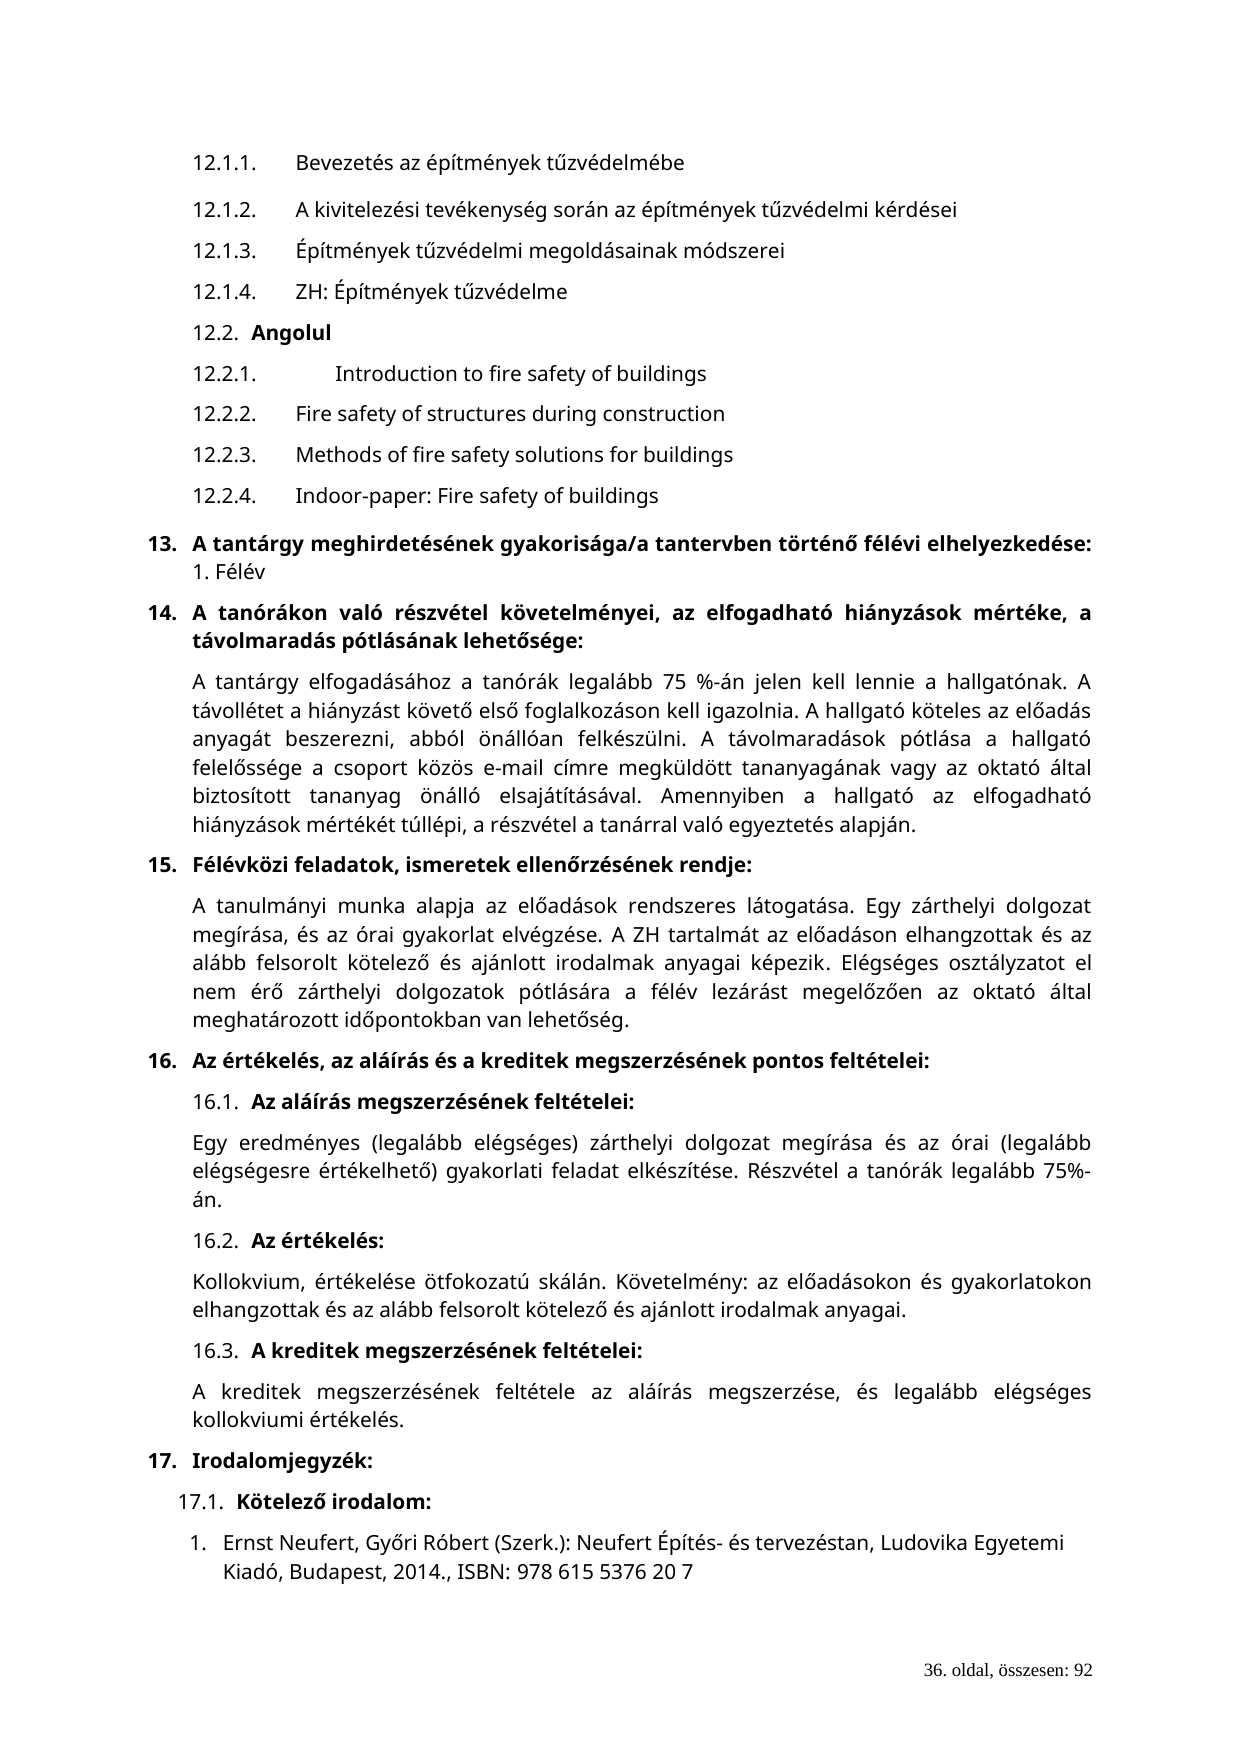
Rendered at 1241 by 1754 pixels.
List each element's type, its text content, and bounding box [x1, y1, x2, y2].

list ZH: Építmények tűzvédelme [192, 277, 1093, 305]
list Indoor-paper: Fire safety of buildings [192, 481, 1093, 510]
list Methods of fire safety solutions for buildings [192, 441, 1093, 469]
list A tantárgy meghirdetésének gyakorisága/a tantervben történő félévi elhelyezkedése: 1. Félév [177, 529, 1093, 586]
text A tanulmányi munka alapja az előadások rendszeres látogatása. Egy zárthelyi dolgozat megírása, és az órai gyakorlat elvégzése. A ZH tartalmát az előadáson elhangzottak és az alább felsorolt kötelező és ajánlott irodalmak anyagai képezik. Elégséges osztályzatot el nem érő zárthelyi dolgozatok pótlására a félév lezárást megelőzően az oktató által meghatározott időpontokban van lehetőség. [192, 892, 1093, 1034]
text Kollokvium, értékelése ötfokozatú skálán. Követelmény: az előadásokon és gyakorlatokon elhangzottak és az alább felsorolt kötelező és ajánlott irodalmak anyagai. [192, 1267, 1093, 1324]
text A kreditek megszerzésének feltétele az aláírás megszerzése, és legalább elégséges kollokviumi értékelés. [192, 1377, 1093, 1434]
list Introduction to fire safety of buildings [192, 359, 1093, 387]
list Irodalomjegyzék: [177, 1447, 1093, 1475]
list Kötelező irodalom: [177, 1487, 1093, 1516]
text A tantárgy elfogadásához a tanórák legalább 75 %-án jelen kell lennie a hallgatónak. A távollétet a hiányzást követő első foglalkozáson kell igazolnia. A hallgató köteles az előadás anyagát beszerezni, abból önállóan felkészülni. A távolmaradások pótlása a hallgató felelőssége a csoport közös e-mail címre megküldött tananyagának vagy az oktató által biztosított tananyag önálló elsajátításával. Amennyiben a hallgató az elfogadható hiányzások mértékét túllépi, a részvétel a tanárral való egyeztetés alapján. [192, 667, 1093, 838]
list Bevezetés az építmények tűzvédelmébe [192, 148, 1093, 176]
list A kreditek megszerzésének feltételei: [192, 1336, 1093, 1365]
list Az aláírás megszerzésének feltételei: [192, 1087, 1093, 1116]
list Az értékelés, az aláírás és a kreditek megszerzésének pontos feltételei: [177, 1046, 1093, 1075]
text Egy eredményes (legalább elégséges) zárthelyi dolgozat megírása és az órai (legalább elégségesre értékelhető) gyakorlati feladat elkészítése. Részvétel a tanórák legalább 75%-án. [192, 1128, 1093, 1213]
list A tanórákon való részvétel követelményei, az elfogadható hiányzások mértéke, a távolmaradás pótlásának lehetősége: [177, 598, 1093, 655]
list Ernst Neufert, Győri Róbert (Szerk.): Neufert Építés- és tervezéstan, Ludovika Egyetemi Kiadó, Budapest, 2014., ISBN: 978 615 5376 20 7 [207, 1528, 1093, 1585]
list Angolul [192, 318, 1093, 346]
list A kivitelezési tevékenység során az építmények tűzvédelmi kérdései [192, 195, 1093, 223]
list Az értékelés: [192, 1226, 1093, 1254]
list Félévközi feladatok, ismeretek ellenőrzésének rendje: [177, 851, 1093, 879]
list Építmények tűzvédelmi megoldásainak módszerei [192, 236, 1093, 264]
list Fire safety of structures during construction [192, 399, 1093, 428]
